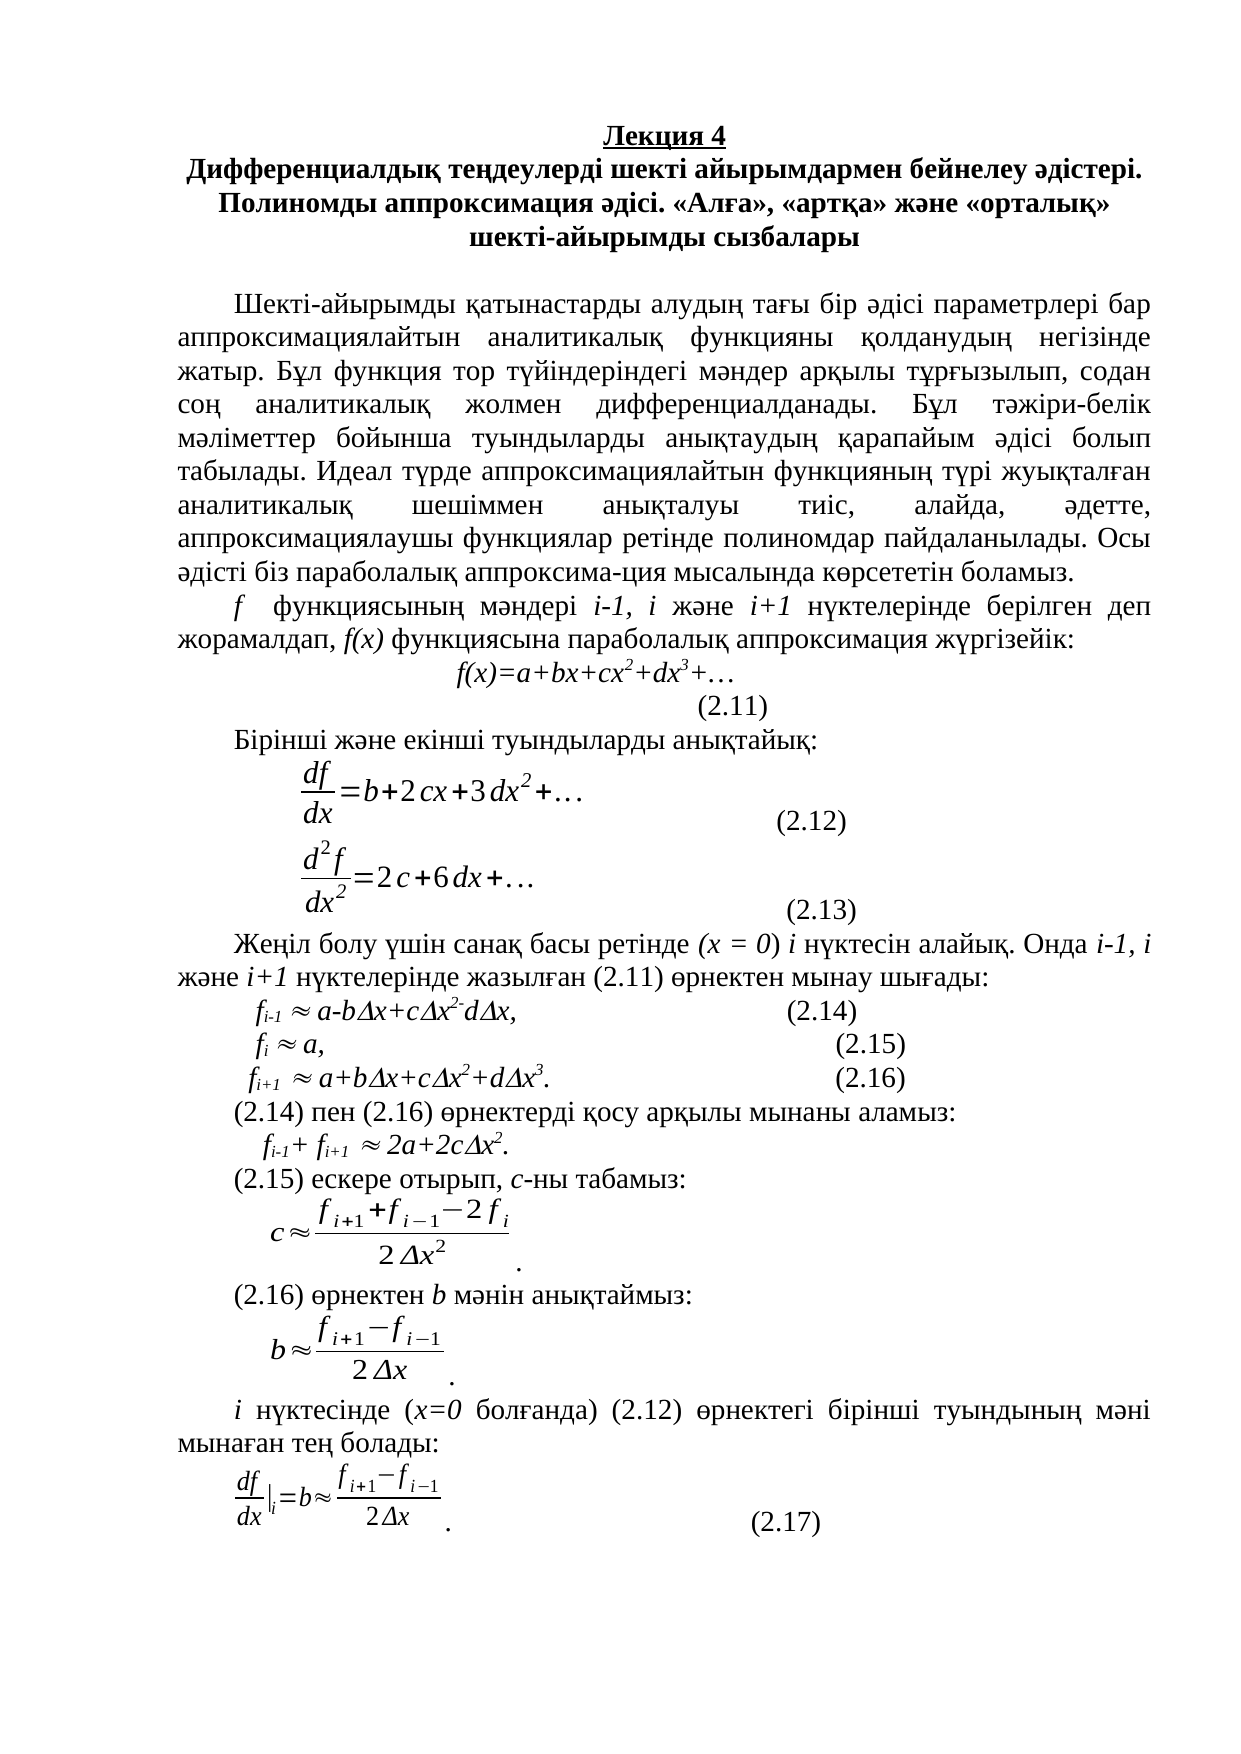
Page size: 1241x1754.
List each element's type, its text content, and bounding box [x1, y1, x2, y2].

text Жеңіл болу үшін санақ басы ретінде (х = 0) і нүктесін алайық. Онда і-1, і және і+1 нүктелерінде жазылған (2.11) өрнектен мынау шығады: [177, 926, 1152, 993]
text f функциясының мәндері і-1, і және і+1 нүктелерінде берілген деп жорамалдап, f(x) функциясына параболалық аппроксимация жүргізейік: [177, 588, 1152, 655]
text . [177, 1194, 1152, 1277]
text fі a, (2.15) [177, 1026, 1152, 1060]
text (2.16) өрнектен b мәнін анықтаймыз: [177, 1277, 1152, 1311]
text (2.13) [177, 837, 1152, 926]
text Дифференциалдық теңдеулерді шекті айырымдармен бейнелеу әдістері. Полиномды аппроксимация әдісі. «Алға», «артқа» және «орталық» шекті-айырымды сызбалары [177, 152, 1152, 252]
text f(x)=a+bx+cx2+dx3+… (2.11) [177, 655, 1152, 722]
text (2.12) [177, 755, 1152, 837]
text . (2.17) [177, 1459, 1152, 1537]
text Бірінші және екінші туындыларды анықтайық: [177, 722, 1152, 755]
text . [177, 1311, 1152, 1392]
text (2.14) пен (2.16) өрнектерді қосу арқылы мынаны аламыз: [177, 1094, 1152, 1127]
text Лекция 4 [177, 118, 1152, 152]
text fі-1+ fі+1 2a+2cx2. [177, 1127, 1152, 1161]
text i нүктесінде (х=0 болғанда) (2.12) өрнектегі бірінші туындының мәні мынаған тең болады: [177, 1392, 1152, 1459]
text (2.15) ескере отырып, c-ны табамыз: [177, 1161, 1152, 1194]
text Шекті-айырымды қатынастарды алудың тағы бір әдісі параметрлері бар аппроксимациялайтын аналитикалық функцияны қолданудың негізінде жатыр. Бұл функция тор түйіндеріндегі мәндер арқылы тұрғызылып, содан соң аналитикалық жолмен дифференциалданады. Бұл тәжіри-белік мәліметтер бойынша туындыларды анықтаудың қарапайым әдісі болып табылады. Идеал түрде аппроксимациялайтын функцияның түрі жуықталған аналитикалық шешіммен анықталуы тиіс, алайда, әдетте, аппроксимациялаушы функциялар ретінде полиномдар пайдаланылады. Осы әдісті біз параболалық аппроксима-ция мысалында көрсететін боламыз. [177, 286, 1152, 588]
text fі+1 a+bx+cx2+dx3. (2.16) [177, 1060, 1152, 1094]
text fі-1 a-bx+cx2-dx, (2.14) [177, 993, 1152, 1026]
